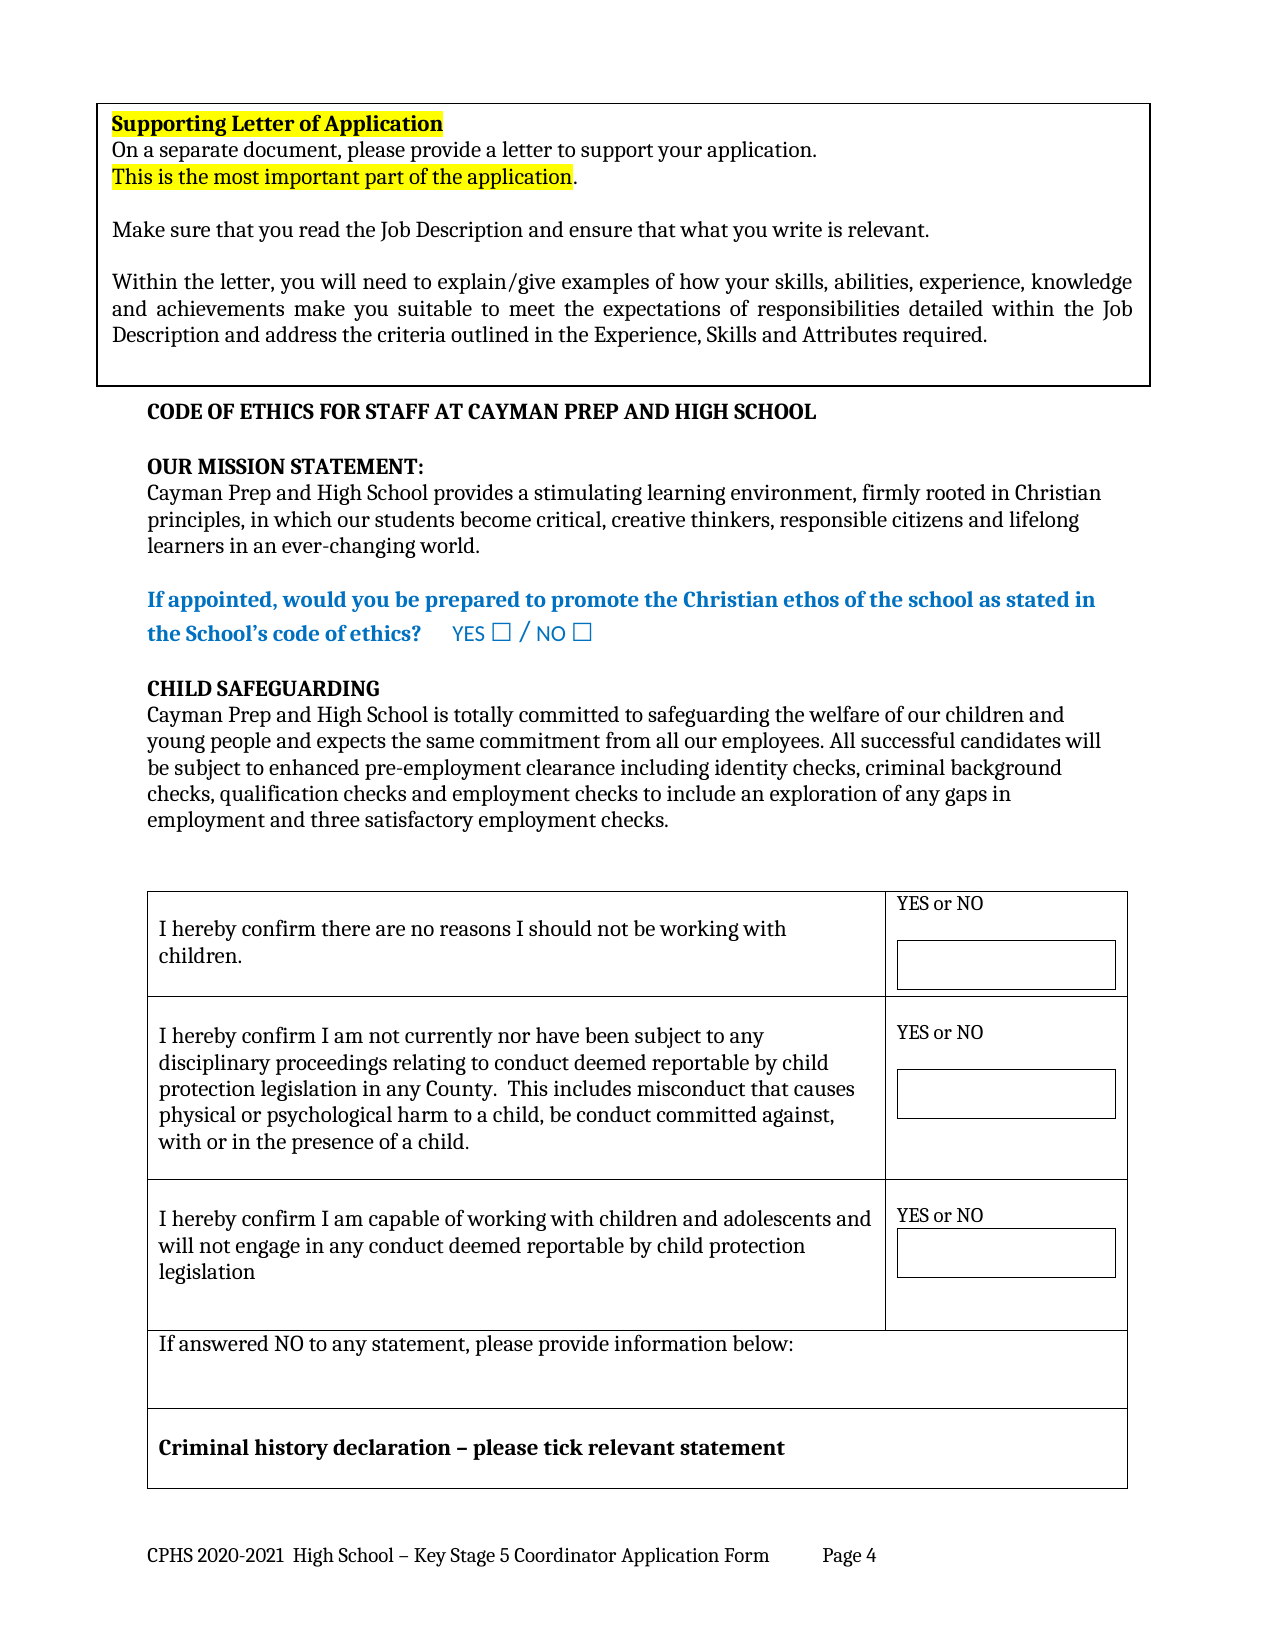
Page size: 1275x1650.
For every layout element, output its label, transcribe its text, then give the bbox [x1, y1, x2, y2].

table_cell YES or NO [886, 997, 1127, 1179]
text If appointed, would you be prepared to promote the Christian ethos of the school as stated in the School’s code of ethics? YES / NO [147, 587, 1128, 649]
text CODE OF ETHICS FOR STAFF AT CAYMAN PREP AND HIGH SCHOOL [147, 387, 1128, 425]
text Cayman Prep and High School provides a stimulating learning environment, firmly rooted in Christian principles, in which our students become critical, creative thinkers, responsible citizens and lifelong learners in an ever-changing world. [147, 480, 1128, 559]
table_cell I hereby confirm I am not currently nor have been subject to any disciplinary proceedings relating to conduct deemed reportable by child protection legislation in any County. This includes misconduct that causes physical or psychological harm to a child, be conduct committed against, with or in the presence of a child. [148, 997, 885, 1179]
text Cayman Prep and High School is totally committed to safeguarding the welfare of our children and young people and expects the same commitment from all our employees. All successful candidates will be subject to enhanced pre-employment clearance including identity checks, criminal background checks, qualification checks and employment checks to include an exploration of any gaps in employment and three satisfactory employment checks. [147, 702, 1128, 833]
table_header I hereby confirm there are no reasons I should not be working with children. [148, 892, 885, 996]
text CHILD SAFEGUARDING [147, 675, 1128, 702]
table_cell I hereby confirm I am capable of working with children and adolescents and will not engage in any conduct deemed reportable by child protection legislation [148, 1180, 885, 1330]
table_cell If answered NO to any statement, please provide information below: [148, 1331, 1127, 1408]
text OUR MISSION STATEMENT: [147, 454, 1128, 480]
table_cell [148, 1409, 1127, 1488]
table_header YES or NO [886, 892, 1127, 996]
table_cell YES or NO [886, 1180, 1127, 1330]
